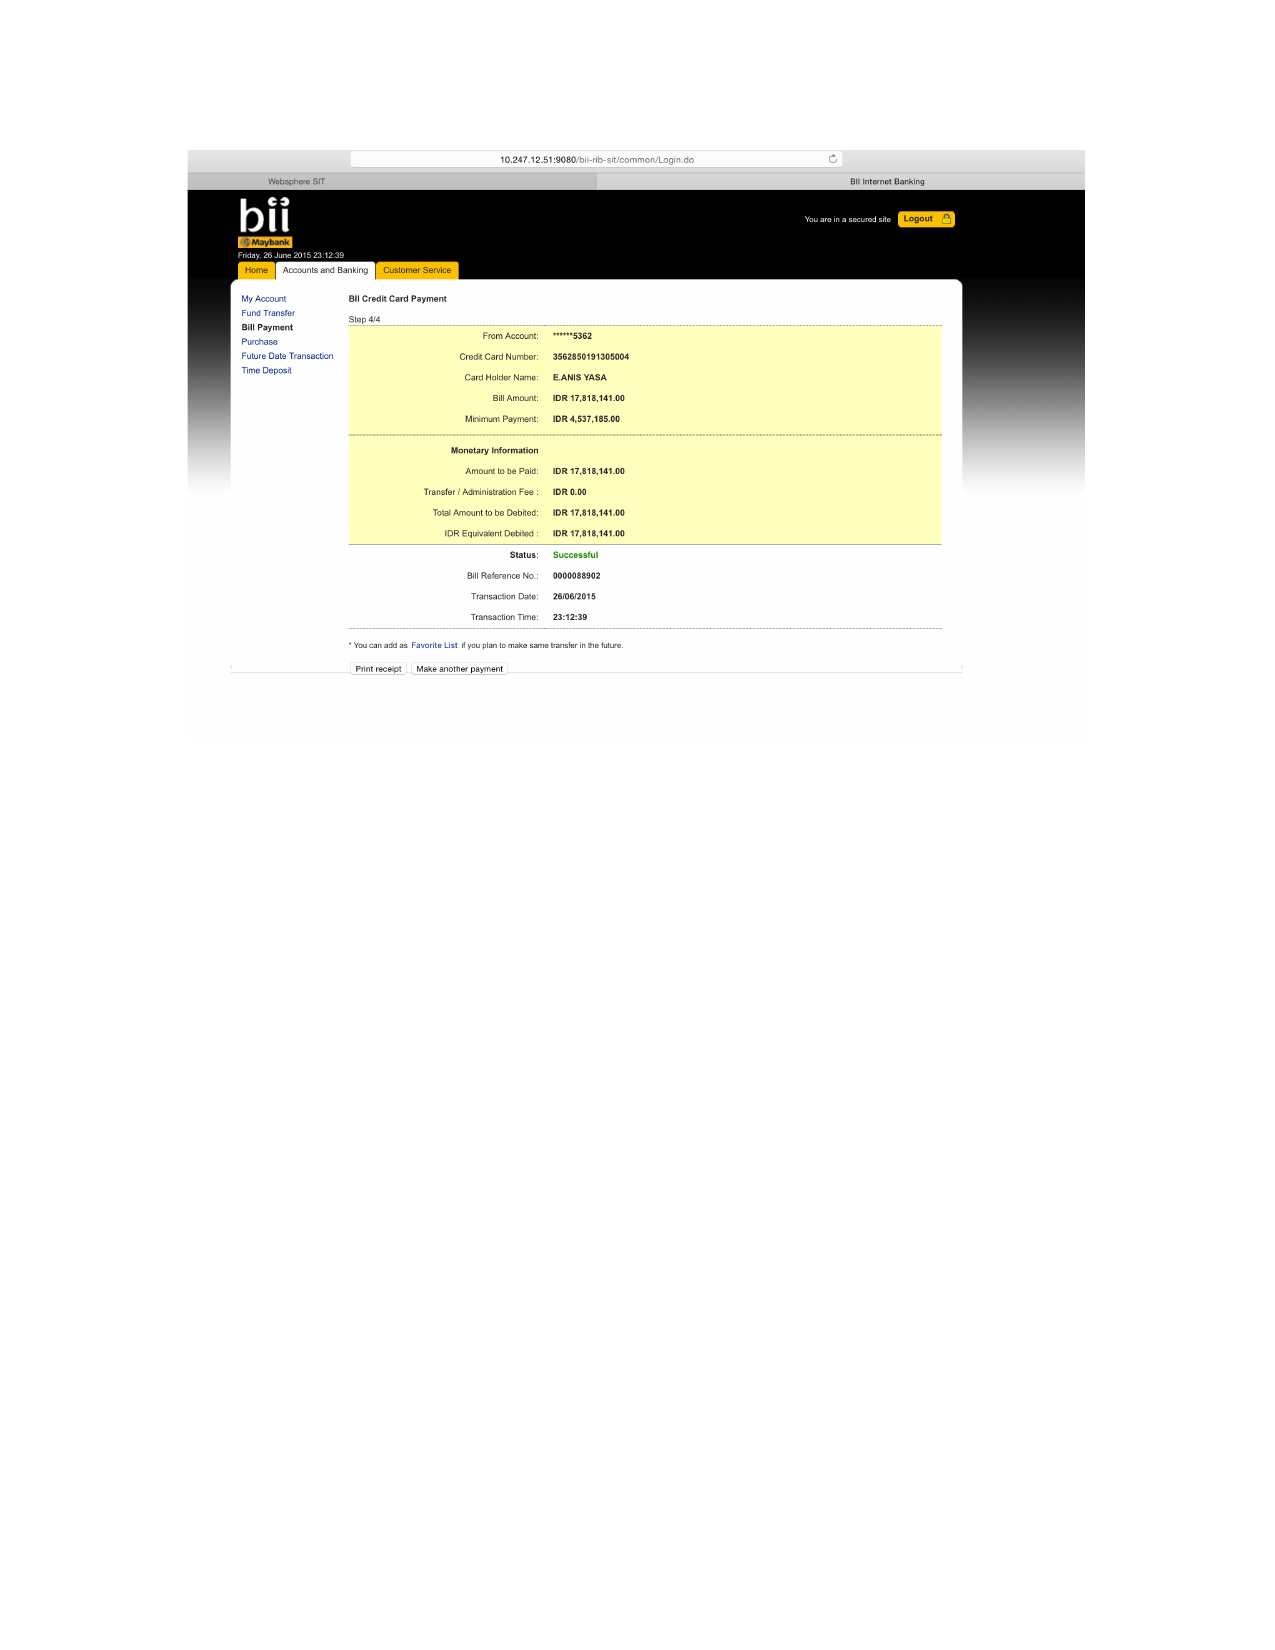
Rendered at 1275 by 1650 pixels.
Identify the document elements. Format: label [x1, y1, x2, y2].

picture [187, 150, 1085, 743]
